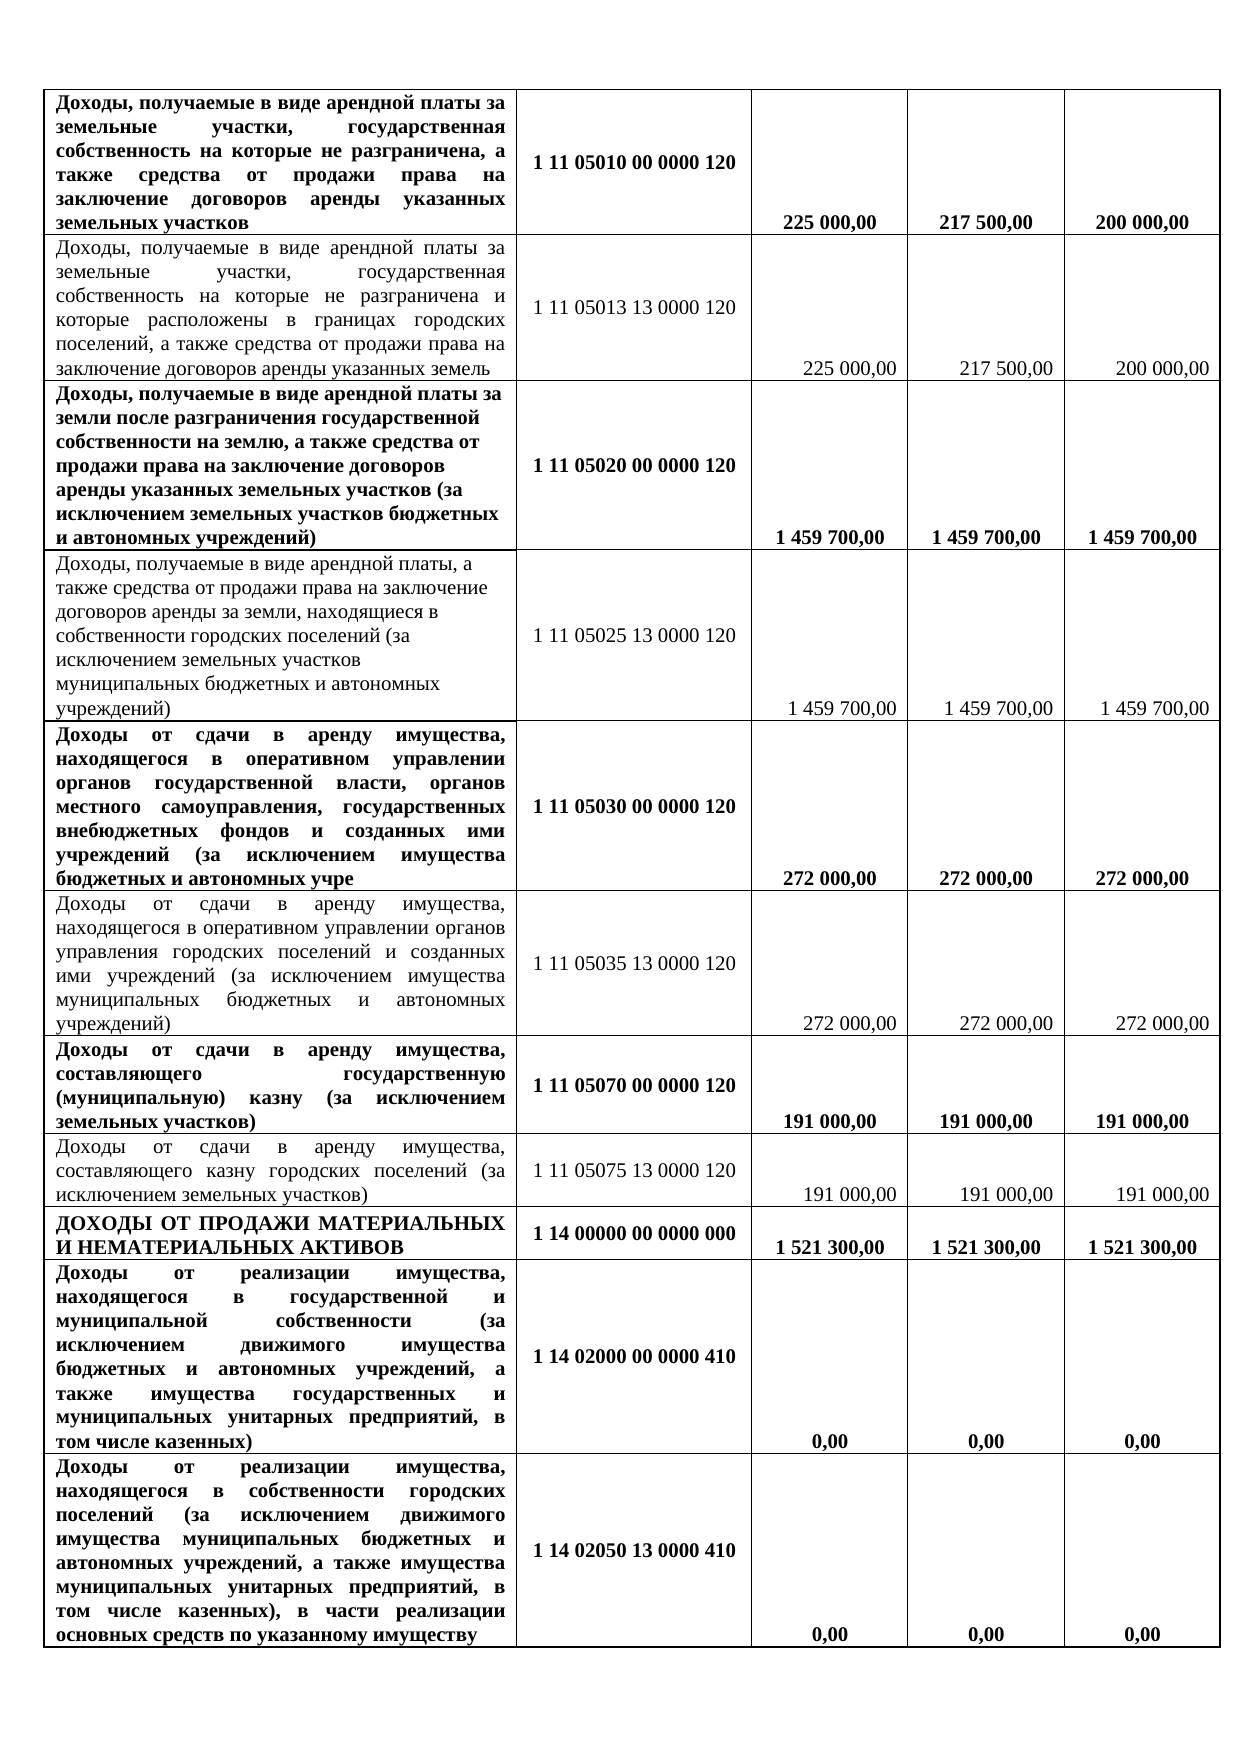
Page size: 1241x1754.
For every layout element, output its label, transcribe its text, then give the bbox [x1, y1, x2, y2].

table_cell 191 000,00 [752, 1036, 907, 1133]
table_cell 0,00 [908, 1260, 1064, 1453]
table_cell 1 14 02000 00 0000 410 [517, 1260, 751, 1453]
table_cell 1 459 700,00 [908, 381, 1064, 549]
table_cell Доходы от сдачи в аренду имущества, находящегося в оперативном управлении органов управления городских поселений и созданных ими учреждений (за исключением имущества муниципальных бюджетных и автономных учреждений) [45, 891, 516, 1035]
table_cell 1 459 700,00 [1065, 381, 1219, 549]
table_cell Доходы от реализации имущества, находящегося в государственной и муниципальной собственности (за исключением движимого имущества бюджетных и автономных учреждений, а также имущества государственных и муниципальных унитарных предприятий, в том числе казенных) [45, 1260, 516, 1453]
table_cell 272 000,00 [752, 891, 907, 1035]
table_cell Доходы от сдачи в аренду имущества, составляющего казну городских поселений (за исключением земельных участков) [45, 1134, 516, 1206]
table_cell 225 000,00 [752, 235, 907, 379]
table_cell 200 000,00 [1065, 90, 1219, 234]
table_cell 1 11 05025 13 0000 120 [517, 550, 751, 719]
table_cell 191 000,00 [1065, 1134, 1219, 1206]
table_cell Доходы, получаемые в виде арендной платы за земельные участки, государственная собственность на которые не разграничена, а также средства от продажи права на заключение договоров аренды указанных земельных участков [45, 90, 516, 234]
table_cell 1 11 05030 00 0000 120 [517, 721, 751, 890]
table_cell 1 459 700,00 [752, 550, 907, 719]
table_cell 191 000,00 [908, 1134, 1064, 1206]
table_cell ДОХОДЫ ОТ ПРОДАЖИ МАТЕРИАЛЬНЫХ И НЕМАТЕРИАЛЬНЫХ АКТИВОВ [45, 1207, 516, 1259]
table_cell Доходы от реализации имущества, находящегося в собственности городских поселений (за исключением движимого имущества муниципальных бюджетных и автономных учреждений, а также имущества муниципальных унитарных предприятий, в том числе казенных), в части реализации основных средств по указанному имуществу [45, 1454, 516, 1646]
table_cell 0,00 [752, 1260, 907, 1453]
table_cell 272 000,00 [1065, 891, 1219, 1035]
table_cell 0,00 [908, 1454, 1064, 1646]
table_cell 1 11 05013 13 0000 120 [517, 235, 751, 379]
table_cell 217 500,00 [908, 235, 1064, 379]
table_cell 0,00 [752, 1454, 907, 1646]
table_cell 272 000,00 [1065, 721, 1219, 890]
table_cell 272 000,00 [908, 721, 1064, 890]
table_cell Доходы, получаемые в виде арендной платы за земли после разграничения государственной собственности на землю, а также средства от продажи права на заключение договоров аренды указанных земельных участков (за исключением земельных участков бюджетных и автономных учреждений) [45, 381, 516, 549]
table_cell 1 459 700,00 [908, 550, 1064, 719]
table_cell 1 459 700,00 [1065, 550, 1219, 719]
table_cell 1 521 300,00 [1065, 1207, 1219, 1259]
table_cell 1 14 00000 00 0000 000 [517, 1207, 751, 1259]
table_cell Доходы, получаемые в виде арендной платы за земельные участки, государственная собственность на которые не разграничена и которые расположены в границах городских поселений, а также средства от продажи права на заключение договоров аренды указанных земель [45, 235, 516, 379]
table_cell 1 11 05035 13 0000 120 [517, 891, 751, 1035]
table_cell 1 521 300,00 [908, 1207, 1064, 1259]
table_cell 272 000,00 [908, 891, 1064, 1035]
table_cell 191 000,00 [908, 1036, 1064, 1133]
table_cell Доходы, получаемые в виде арендной платы, а также средства от продажи права на заключение договоров аренды за земли, находящиеся в собственности городских поселений (за исключением земельных участков муниципальных бюджетных и автономных учреждений) [45, 551, 516, 719]
table_cell 1 11 05010 00 0000 120 [517, 90, 751, 234]
table_cell 1 14 02050 13 0000 410 [517, 1454, 751, 1646]
table_cell Доходы от сдачи в аренду имущества, составляющего государственную (муниципальную) казну (за исключением земельных участков) [45, 1036, 516, 1133]
table_cell 1 459 700,00 [752, 381, 907, 549]
table_cell 1 11 05075 13 0000 120 [517, 1134, 751, 1206]
table_cell 1 11 05070 00 0000 120 [517, 1036, 751, 1133]
table_cell 200 000,00 [1065, 235, 1219, 379]
table_cell 225 000,00 [752, 90, 907, 234]
table_cell 272 000,00 [752, 721, 907, 890]
table_cell 1 521 300,00 [752, 1207, 907, 1259]
table_cell 0,00 [1065, 1260, 1219, 1453]
table_cell Доходы от сдачи в аренду имущества, находящегося в оперативном управлении органов государственной власти, органов местного самоуправления, государственных внебюджетных фондов и созданных ими учреждений (за исключением имущества бюджетных и автономных учре [45, 722, 516, 890]
table_cell 191 000,00 [1065, 1036, 1219, 1133]
table_cell 1 11 05020 00 0000 120 [517, 381, 751, 549]
table_cell 217 500,00 [908, 90, 1064, 234]
table_cell 0,00 [1065, 1454, 1219, 1646]
table_cell 191 000,00 [752, 1134, 907, 1206]
